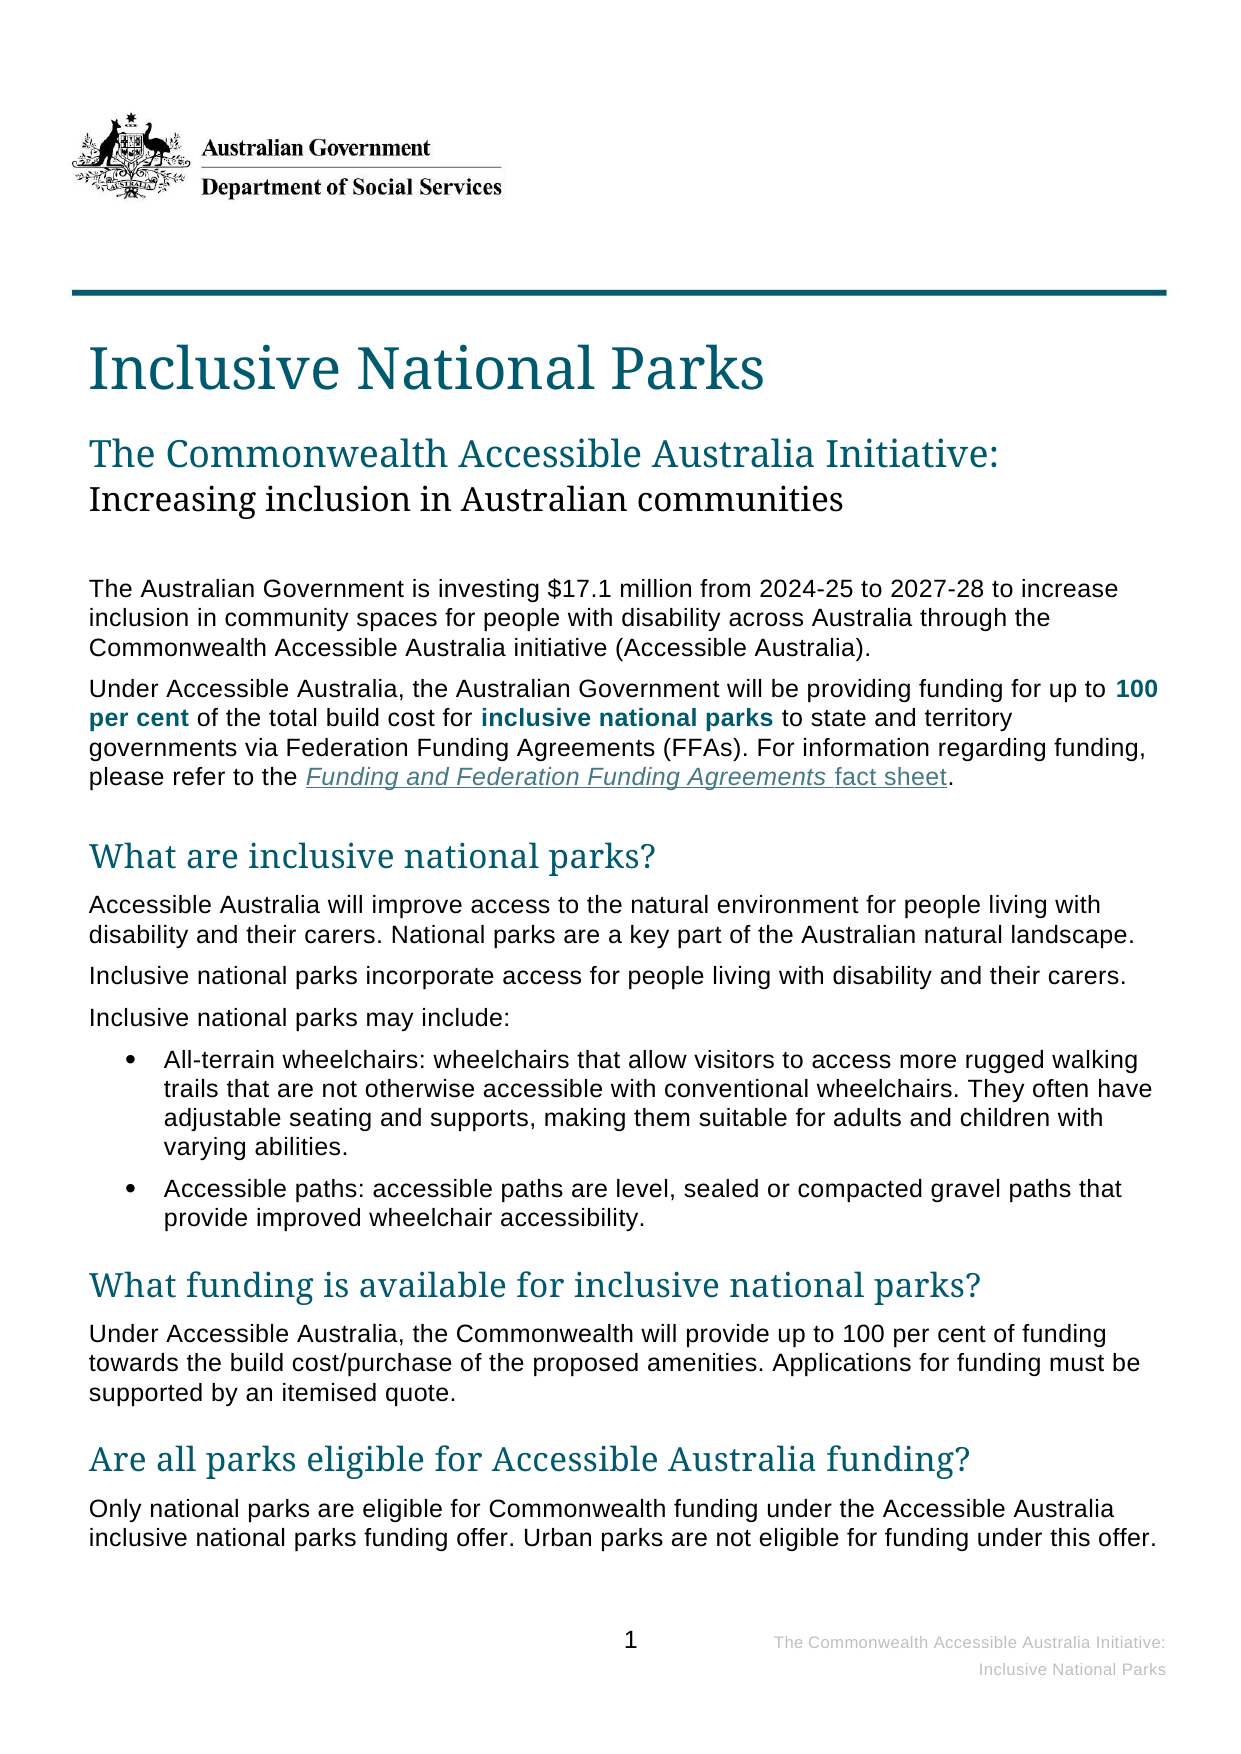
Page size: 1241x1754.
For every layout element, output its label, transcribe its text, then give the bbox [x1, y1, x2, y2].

text Under Accessible Australia, the Australian Government will be providing funding for up to 100 per cent of the total build cost for inclusive national parks to state and territory governments via Federation Funding Agreements (FFAs). For information regarding funding, please refer to the Funding and Federation Funding Agreements fact sheet. [89, 674, 1166, 791]
list Accessible paths: accessible paths are level, sealed or compacted gravel paths that provide improved wheelchair accessibility. [126, 1174, 1166, 1232]
text Inclusive national parks incorporate access for people living with disability and their carers. [89, 961, 1166, 991]
subtitle What are inclusive national parks? [89, 833, 1166, 878]
list All-terrain wheelchairs: wheelchairs that allow visitors to access more rugged walking trails that are not otherwise accessible with conventional wheelchairs. They often have adjustable seating and supports, making them suitable for adults and children with varying abilities. [126, 1045, 1166, 1161]
text Under Accessible Australia, the Commonwealth will provide up to 100 per cent of funding towards the build cost/purchase of the proposed amenities. Applications for funding must be supported by an itemised quote. [89, 1319, 1166, 1407]
picture [67, 106, 1173, 299]
title The Commonwealth Accessible Australia Initiative: [89, 444, 1166, 473]
text The Australian Government is investing $17.1 million from 2024-25 to 2027-28 to increase inclusion in community spaces for people with disability across Australia through the Commonwealth Accessible Australia initiative (Accessible Australia). [89, 574, 1166, 662]
subtitle Are all parks eligible for Accessible Australia funding? [89, 1436, 1166, 1481]
text Accessible Australia will improve access to the natural environment for people living with disability and their carers. National parks are a key part of the Australian natural landscape. [89, 891, 1166, 949]
title Inclusive National Parks [89, 327, 1166, 407]
text Only national parks are eligible for Commonwealth funding under the Accessible Australia inclusive national parks funding offer. Urban parks are not eligible for funding under this offer. [89, 1494, 1166, 1552]
subtitle What funding is available for inclusive national parks? [89, 1261, 1166, 1307]
text Increasing inclusion in Australian communities [89, 488, 1166, 518]
text Inclusive national parks may include: [89, 1003, 1166, 1032]
